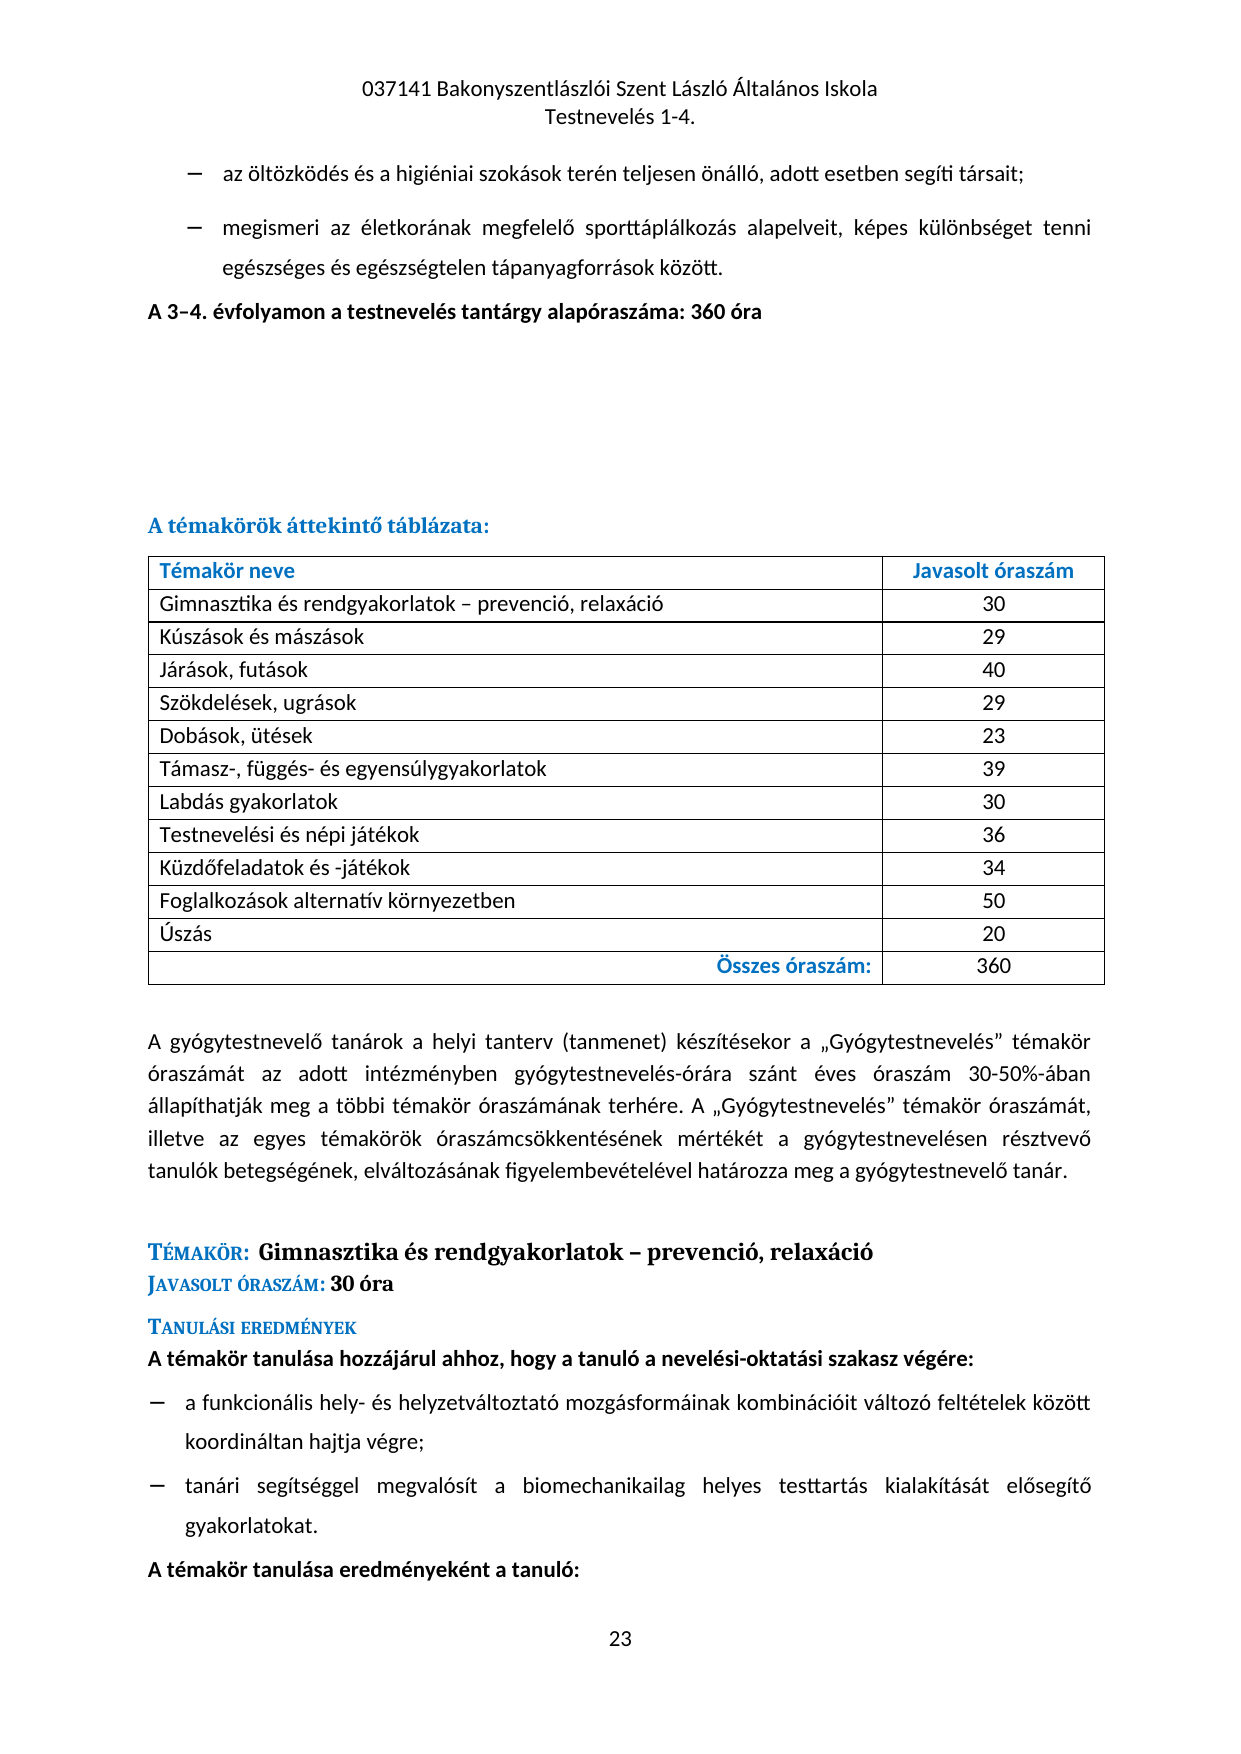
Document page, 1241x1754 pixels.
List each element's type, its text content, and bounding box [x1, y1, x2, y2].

table_cell Foglalkozások alternatív környezetben [149, 886, 882, 918]
table_cell 20 [883, 919, 1104, 951]
table_cell 34 [883, 853, 1104, 885]
table_cell Támasz-, függés- és egyensúlygyakorlatok [149, 754, 882, 786]
list az öltözködés és a higiéniai szokások terén teljesen önálló, adott esetben segíti társait; [185, 148, 1093, 194]
table_cell 40 [883, 655, 1104, 687]
text A témakörök áttekintő táblázata: [148, 513, 1093, 539]
table_cell Küzdőfeladatok és -játékok [149, 853, 882, 885]
list a funkcionális hely- és helyzetváltoztató mozgásformáinak kombinációit változó feltételek között koordináltan hajtja végre; [148, 1376, 1093, 1456]
table_cell 39 [883, 754, 1104, 786]
table_cell Gimnasztika és rendgyakorlatok – prevenció, relaxáció [149, 590, 882, 621]
table_cell Dobások, ütések [149, 721, 882, 753]
table_cell 36 [883, 820, 1104, 852]
table_header Témakör neve [149, 557, 882, 588]
list megismeri az életkorának megfelelő sporttáplálkozás alapelveit, képes különbséget tenni egészséges és egészségtelen tápanyagforrások között. [185, 202, 1093, 281]
table_cell Kúszások és mászások [149, 623, 882, 654]
table_cell 29 [883, 688, 1104, 720]
table_cell 29 [883, 623, 1104, 654]
text A témakör tanulása hozzájárul ahhoz, hogy a tanuló a nevelési-oktatási szakasz végére: [148, 1344, 1093, 1372]
text Javasolt óraszám: 30 óra [148, 1271, 1093, 1298]
text Témakör: Gimnasztika és rendgyakorlatok – prevenció, relaxáció [148, 1238, 1093, 1267]
text A témakör tanulása eredményeként a tanuló: [148, 1556, 1093, 1583]
table_cell 30 [883, 787, 1104, 819]
text A 3–4. évfolyamon a testnevelés tantárgy alapóraszáma: 360 óra [148, 297, 1093, 325]
table_cell Testnevelési és népi játékok [149, 820, 882, 852]
text Tanulási eredmények [148, 1314, 1093, 1340]
table_cell Szökdelések, ugrások [149, 688, 882, 720]
table_header Javasolt óraszám [883, 557, 1104, 588]
table_cell Járások, futások [149, 655, 882, 687]
list tanári segítséggel megvalósít a biomechanikailag helyes testtartás kialakítását elősegítő gyakorlatokat. [148, 1460, 1093, 1539]
table_cell 30 [883, 590, 1104, 621]
table_cell Úszás [149, 919, 882, 951]
table_cell Labdás gyakorlatok [149, 787, 882, 819]
table_cell 360 [883, 952, 1104, 983]
text A gyógytestnevelő tanárok a helyi tanterv (tanmenet) készítésekor a „Gyógytestnevelés” témakör óraszámát az adott intézményben gyógytestnevelés-órára szánt éves óraszám 30-50%-ában állapíthatják meg a többi témakör óraszámának terhére. A „Gyógytestnevelés” témakör óraszámát, illetve az egyes témakörök óraszámcsökkentésének mértékét a gyógytestnevelésen résztvevő tanulók betegségének, elváltozásának figyelembevételével határozza meg a gyógytestnevelő tanár. [148, 1027, 1093, 1184]
table_cell 50 [883, 886, 1104, 918]
table_cell 23 [883, 721, 1104, 753]
table_cell Összes óraszám: [149, 952, 882, 983]
